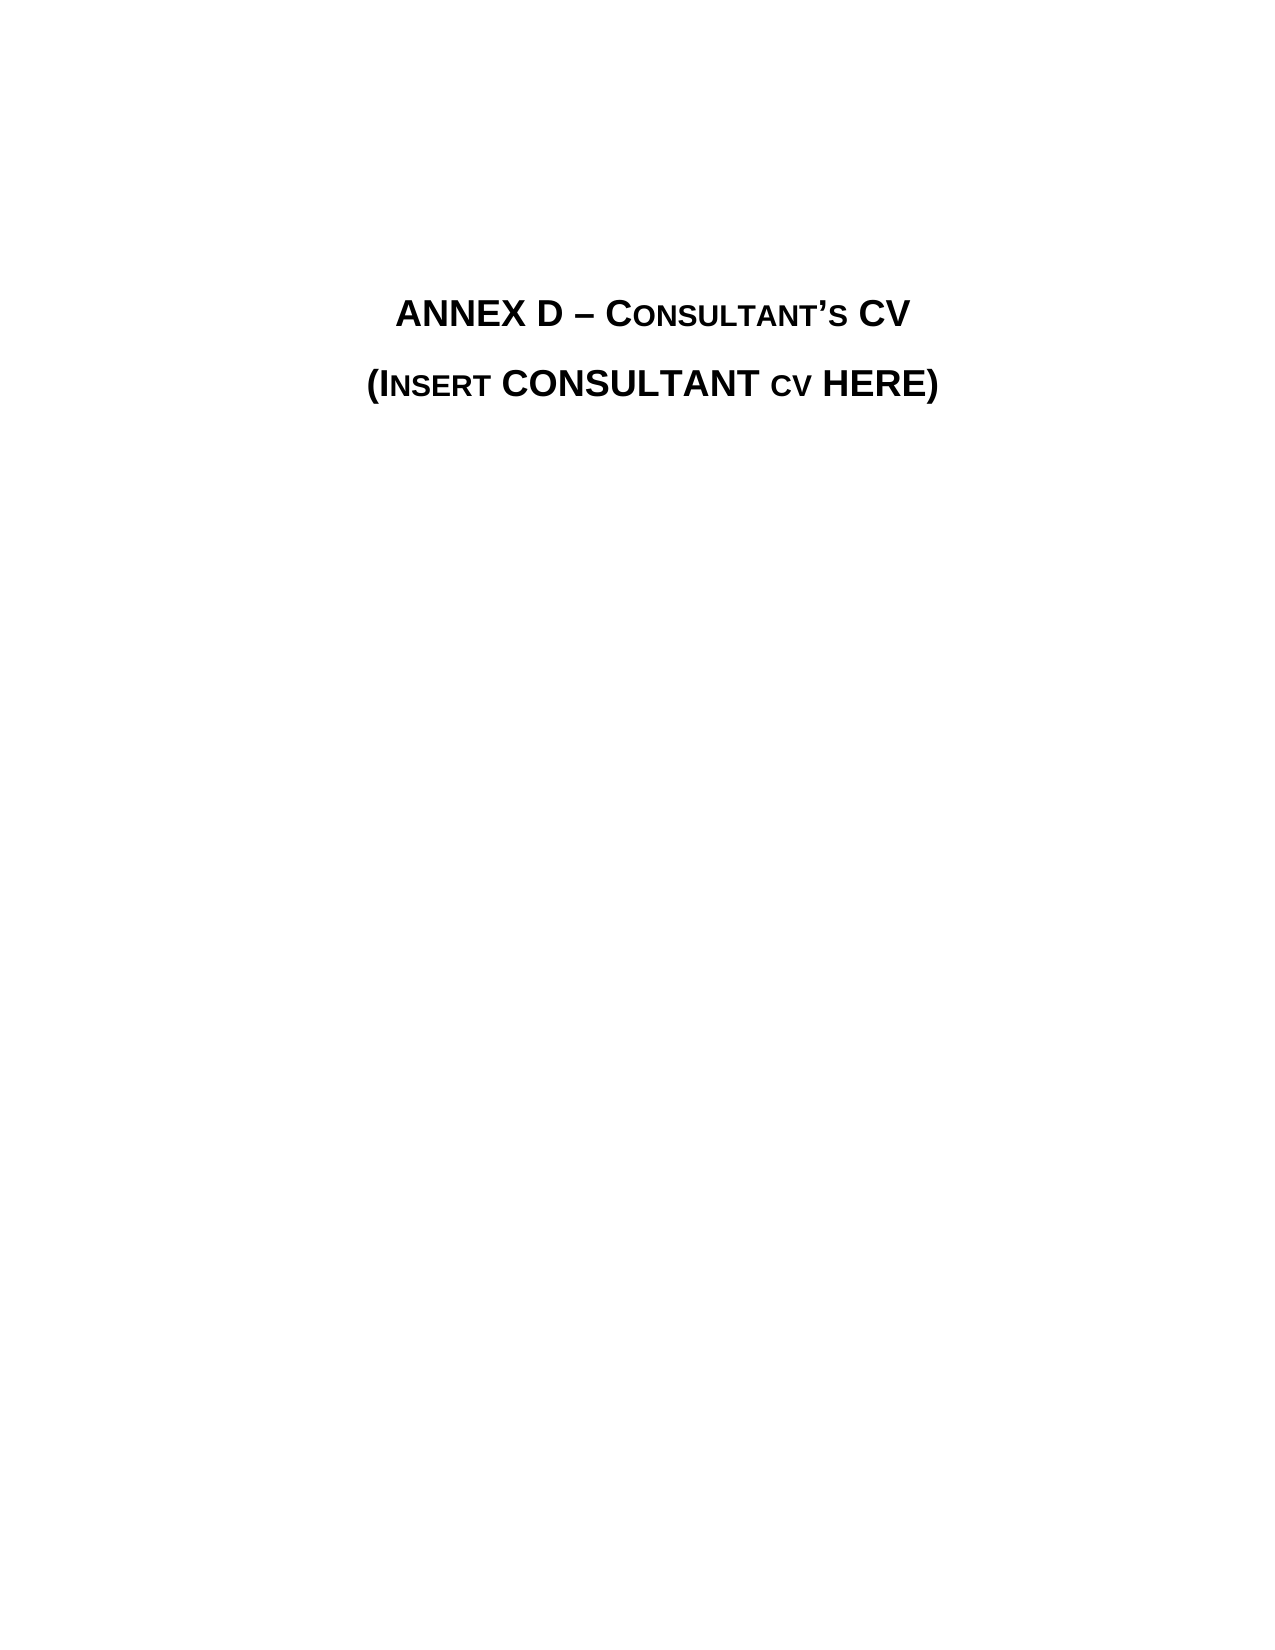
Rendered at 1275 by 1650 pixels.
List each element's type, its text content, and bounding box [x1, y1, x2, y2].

text ANNEX D – Consultant’s CV [180, 291, 1125, 334]
text (Insert CONSULTANT cv HERE) [180, 361, 1125, 404]
